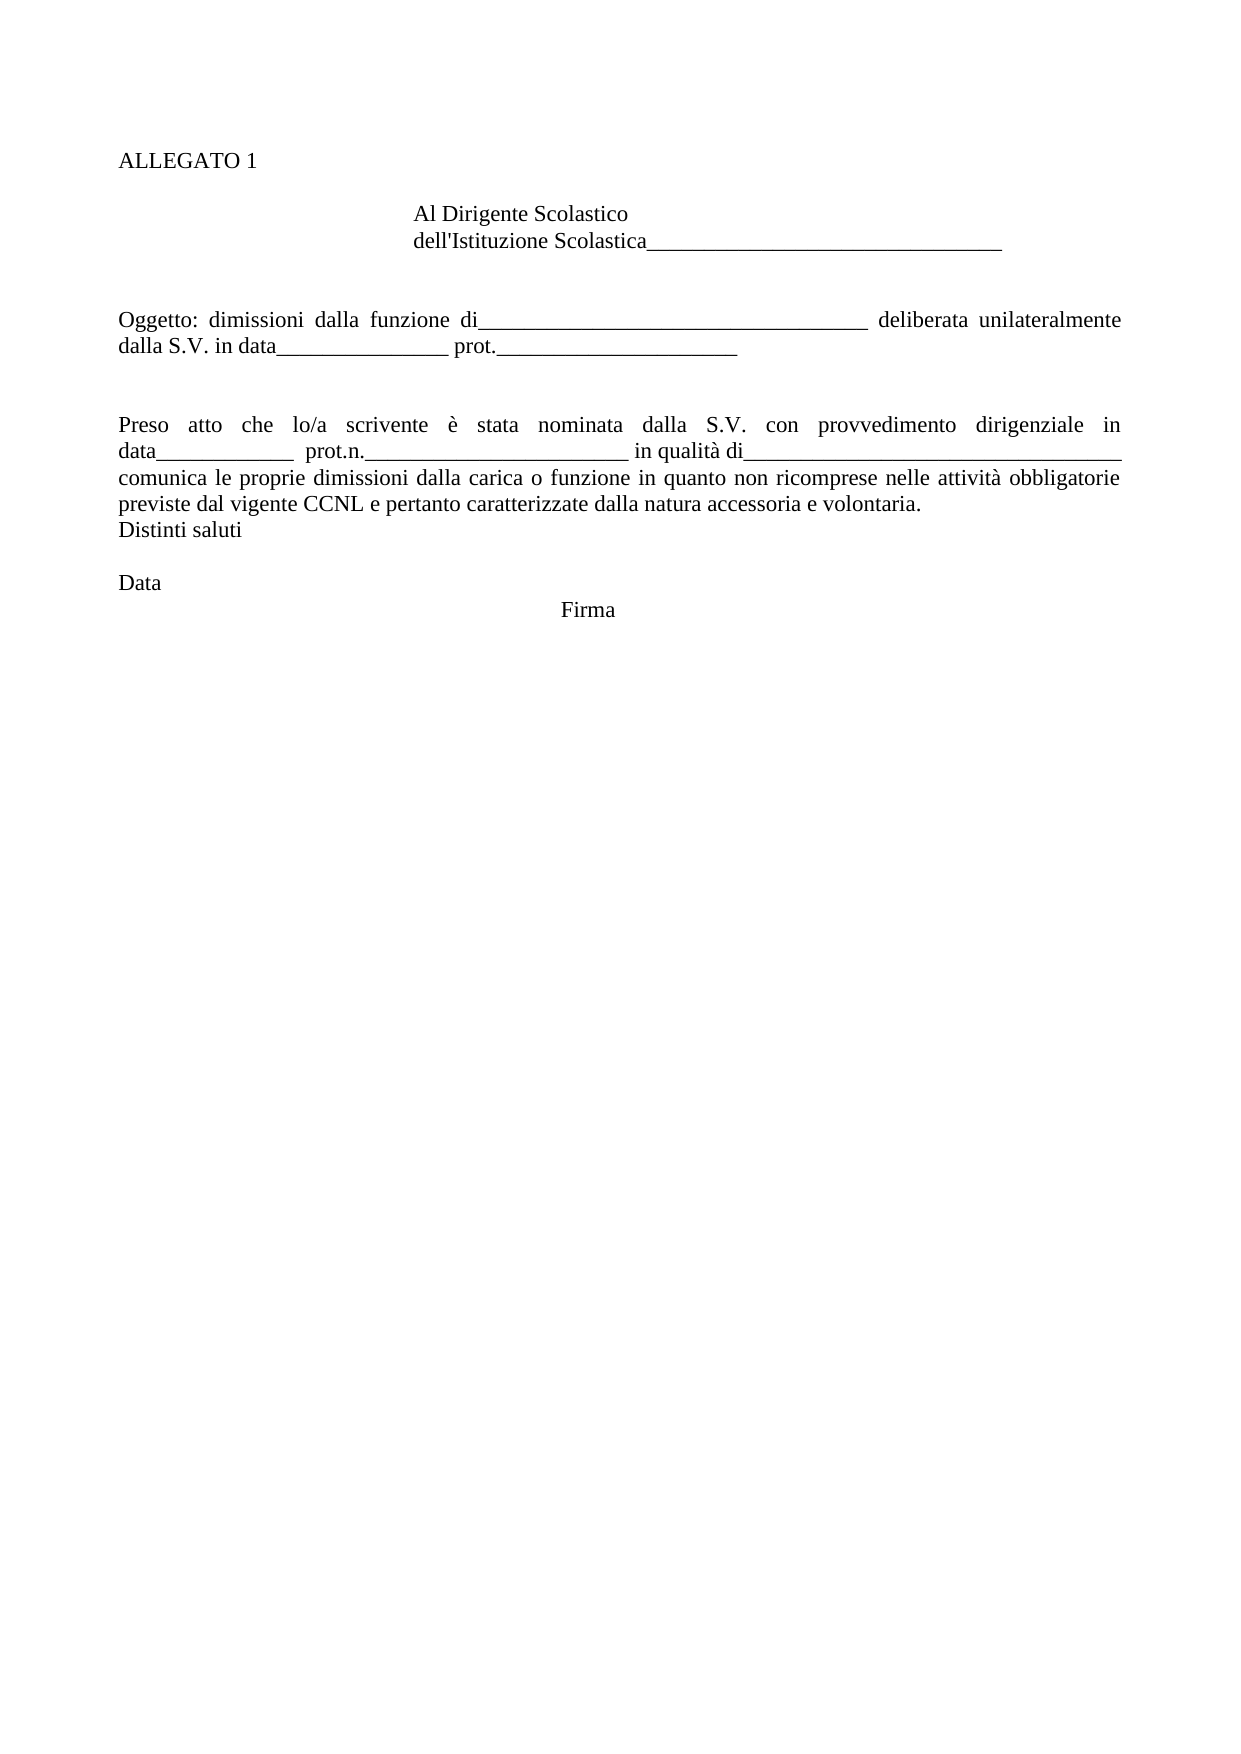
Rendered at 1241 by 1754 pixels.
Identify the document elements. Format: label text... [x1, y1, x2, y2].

text Distinti saluti [118, 517, 1122, 543]
text Oggetto: dimissioni dalla funzione di__________________________________ deliberata unilateralmente dalla S.V. in data_______________ prot._____________________ [118, 306, 1122, 358]
text Firma [118, 596, 1122, 622]
text dell'Istituzione Scolastica_______________________________ [118, 227, 1122, 253]
text comunica le proprie dimissioni dalla carica o funzione in quanto non ricomprese nelle attività obbligatorie previste dal vigente CCNL e pertanto caratterizzate dalla natura accessoria e volontaria. [118, 464, 1122, 517]
text Preso atto che lo/a scrivente è stata nominata dalla S.V. con provvedimento dirigenziale in data____________ prot.n._______________________ in qualità di_________________________________ [118, 411, 1122, 464]
text Al Dirigente Scolastico [118, 200, 1122, 227]
text Data [118, 569, 1122, 596]
text ALLEGATO 1 [118, 148, 1122, 174]
